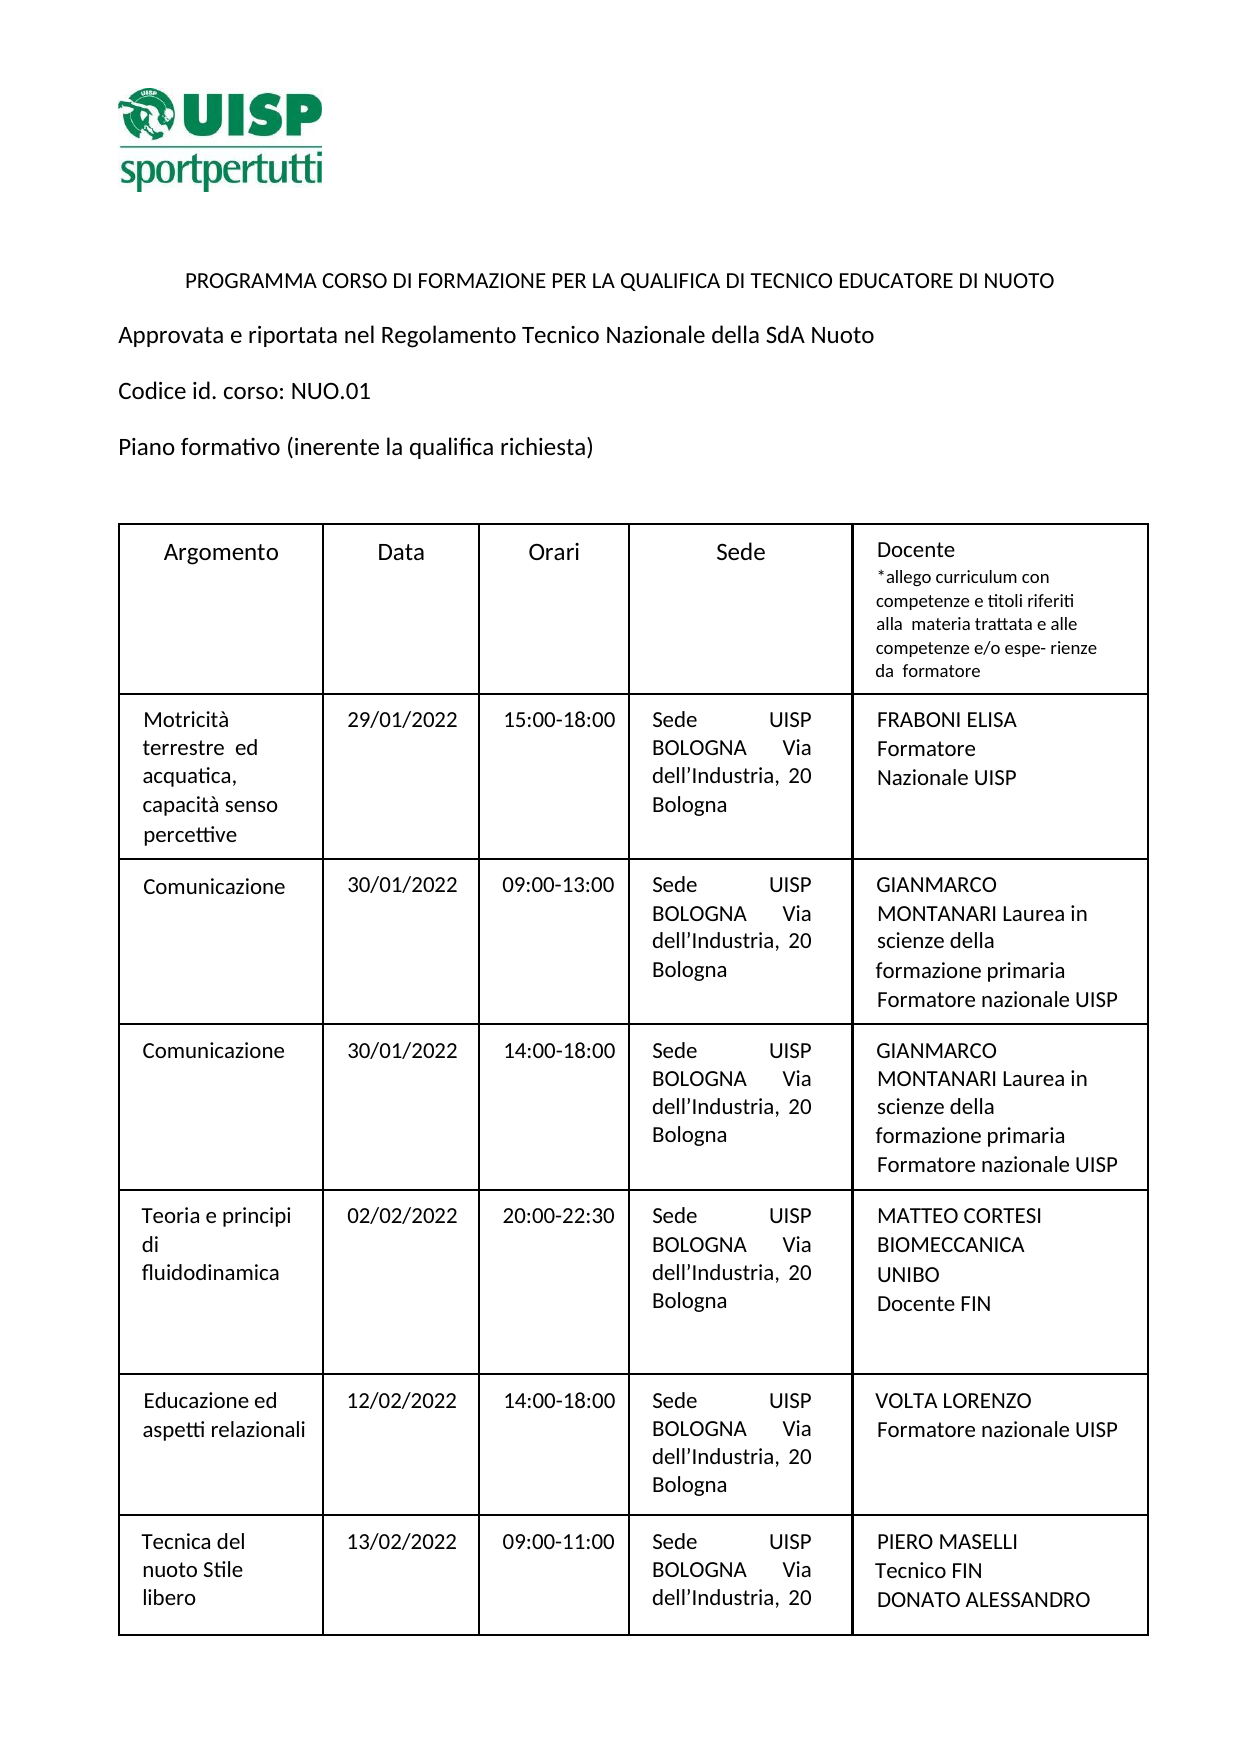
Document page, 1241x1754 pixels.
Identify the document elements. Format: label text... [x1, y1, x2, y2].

table_cell 29/01/2022 [324, 695, 478, 858]
table_header Data [324, 525, 478, 692]
table_header Orari [480, 525, 628, 692]
table_cell 20:00-22:30 [480, 1191, 628, 1373]
table_cell 30/01/2022 [324, 1025, 478, 1189]
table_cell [854, 1516, 1147, 1634]
table_header Argomento [120, 525, 322, 692]
table_cell Comunicazione [120, 860, 322, 1023]
table_cell Sede UISP BOLOGNA Via dell’Industria, 20 Bologna [630, 1375, 851, 1514]
table_header Docente *allego curriculum con competenze e titoli riferiti alla materia trattata e alle competenze e/o espe- rienze da formatore [854, 525, 1147, 692]
table_cell FRABONI ELISA Formatore Nazionale UISP [854, 695, 1147, 858]
table_cell 14:00-18:00 [480, 1025, 628, 1189]
table_header Sede [630, 525, 851, 692]
table_cell 13/02/2022 [324, 1516, 478, 1634]
table_cell VOLTA LORENZO Formatore nazionale UISP [854, 1375, 1147, 1514]
picture [118, 88, 322, 192]
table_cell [630, 1516, 851, 1634]
table_cell 30/01/2022 [324, 860, 478, 1023]
table_cell Comunicazione [120, 1025, 322, 1189]
table_cell 14:00-18:00 [480, 1375, 628, 1514]
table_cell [120, 1516, 322, 1634]
table_cell GIANMARCO MONTANARI Laurea in scienze della formazione primaria Formatore nazionale UISP [854, 1025, 1147, 1189]
table_cell 09:00-13:00 [480, 860, 628, 1023]
table_cell Sede UISP BOLOGNA Via dell’Industria, 20 Bologna [630, 1025, 851, 1189]
table_cell 12/02/2022 [324, 1375, 478, 1514]
table_cell MATTEO CORTESI BIOMECCANICA UNIBO Docente FIN [854, 1191, 1147, 1373]
table_cell Sede UISP BOLOGNA Via dell’Industria, 20 Bologna [630, 1191, 851, 1373]
table_cell Sede UISP BOLOGNA Via dell’Industria, 20 Bologna [630, 695, 851, 858]
text Piano formativo (inerente la qualifica richiesta) [118, 431, 1122, 461]
table_cell GIANMARCO MONTANARI Laurea in scienze della formazione primaria Formatore nazionale UISP [854, 860, 1147, 1023]
table_cell Sede UISP BOLOGNA Via dell’Industria, 20 Bologna [630, 860, 851, 1023]
table_cell 15:00-18:00 [480, 695, 628, 858]
table_cell 02/02/2022 [324, 1191, 478, 1373]
table_cell Teoria e principi di fluidodinamica [120, 1191, 322, 1373]
table_cell Educazione ed aspetti relazionali [120, 1375, 322, 1514]
table_cell Motricità terrestre ed acquatica, capacità senso percettive [120, 695, 322, 858]
table_cell 09:00-11:00 [480, 1516, 628, 1634]
text Approvata e riportata nel Regolamento Tecnico Nazionale della SdA Nuoto [118, 319, 1122, 350]
text Codice id. corso: NUO.01 [118, 375, 1122, 406]
